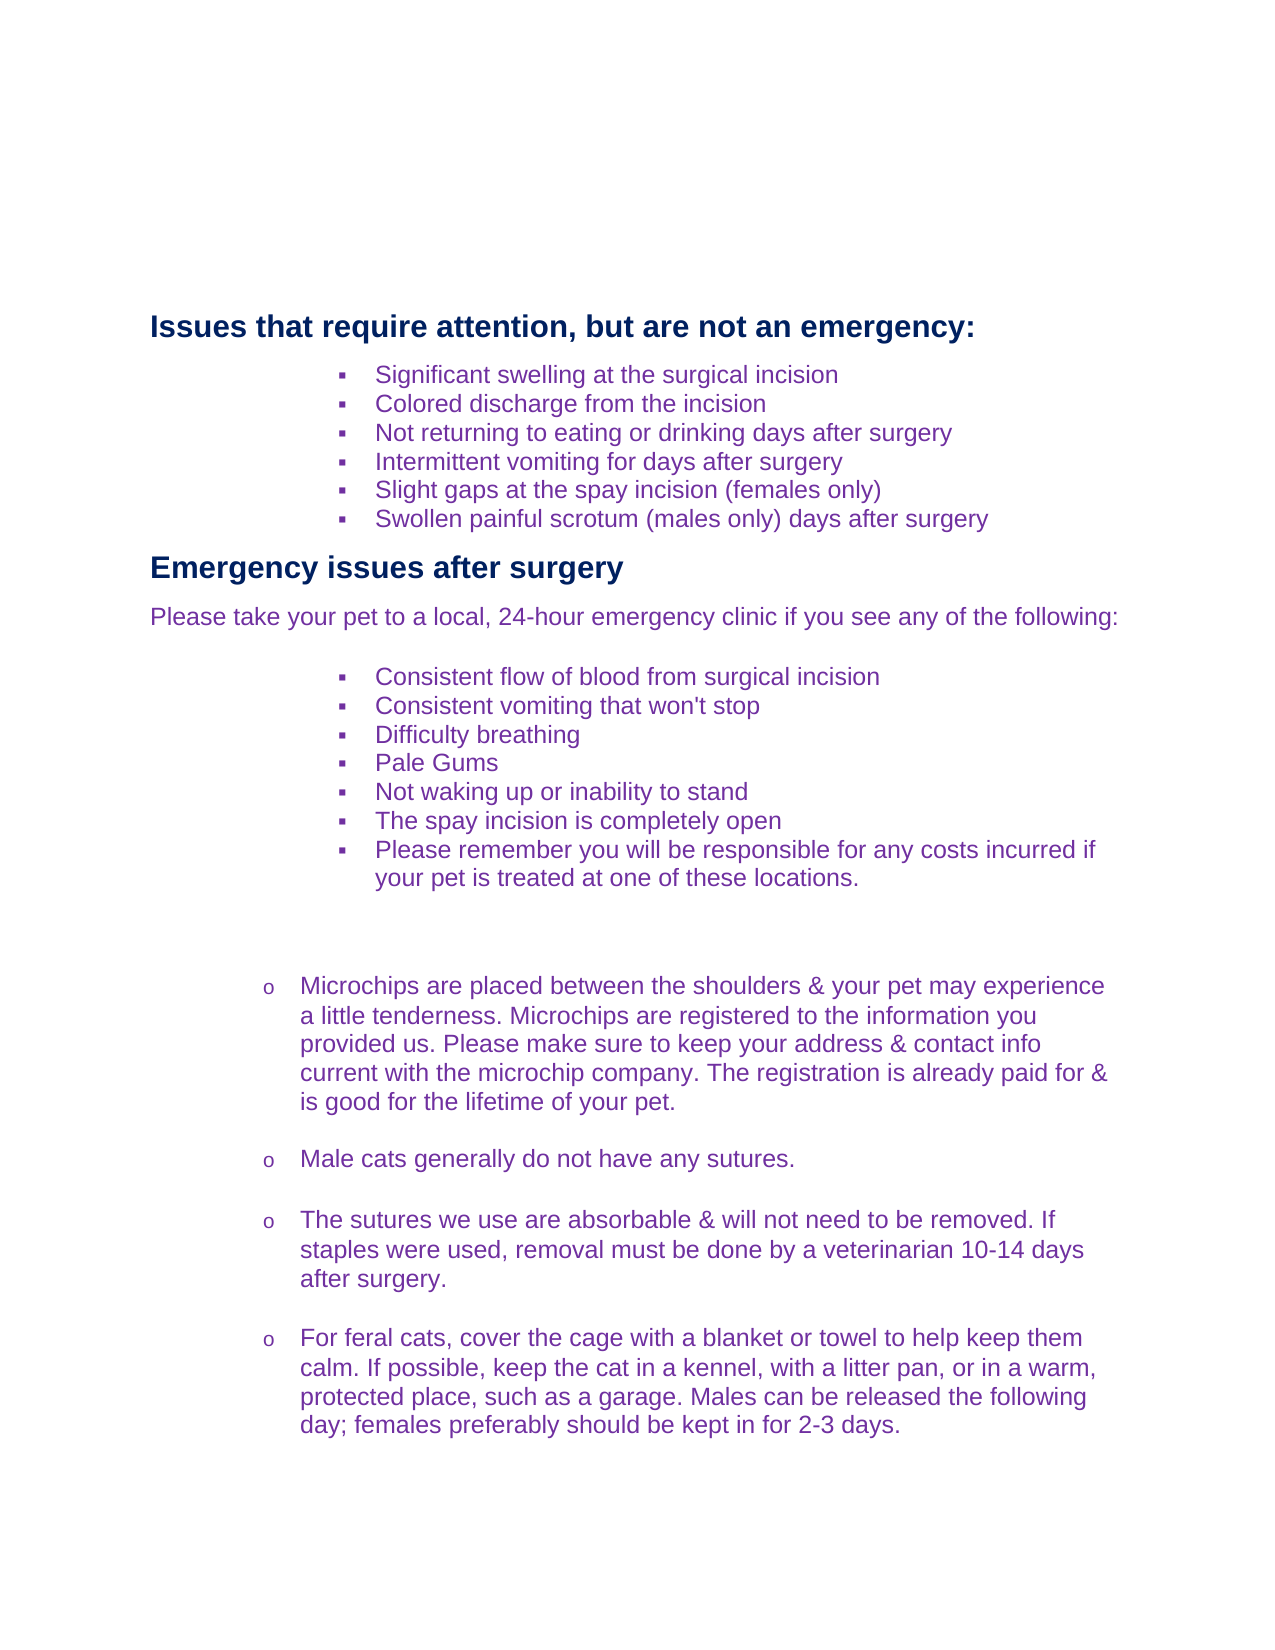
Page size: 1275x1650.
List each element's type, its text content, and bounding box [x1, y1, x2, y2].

list Consistent vomiting that won't stop [337, 691, 1125, 720]
list For feral cats, cover the cage with a blanket or towel to help keep them calm. If possible, keep the cat in a kennel, with a litter pan, or in a warm, protected place, such as a garage. Males can be released the following day; females preferably should be kept in for 2-3 days. [262, 1323, 1125, 1439]
list Intermittent vomiting for days after surgery [337, 447, 1125, 475]
list Slight gaps at the spay incision (females only) [337, 475, 1125, 504]
list Significant swelling at the surgical incision [337, 360, 1125, 389]
list Consistent flow of blood from surgical incision [337, 662, 1125, 691]
text Please take your pet to a local, 24-hour emergency clinic if you see any of the following: [150, 602, 1125, 631]
list Male cats generally do not have any sutures. [262, 1144, 1125, 1174]
list Not waking up or inability to stand [337, 777, 1125, 806]
list Not returning to eating or drinking days after surgery [337, 418, 1125, 447]
list The spay incision is completely open [337, 806, 1125, 835]
text Emergency issues after surgery [150, 549, 1125, 586]
list Please remember you will be responsible for any costs incurred if your pet is treated at one of these locations. [337, 835, 1125, 892]
text Issues that require attention, but are not an emergency: [150, 308, 1125, 344]
list Colored discharge from the incision [337, 389, 1125, 418]
list Pale Gums [337, 748, 1125, 777]
list Microchips are placed between the shoulders & your pet may experience a little tenderness. Microchips are registered to the information you provided us. Please make sure to keep your address & contact info current with the microchip company. The registration is already paid for & is good for the lifetime of your pet. [262, 971, 1125, 1116]
list Swollen painful scrotum (males only) days after surgery [337, 504, 1125, 533]
list The sutures we use are absorbable & will not need to be removed. If staples were used, removal must be done by a veterinarian 10-14 days after surgery. [262, 1205, 1125, 1292]
list Difficulty breathing [337, 720, 1125, 748]
